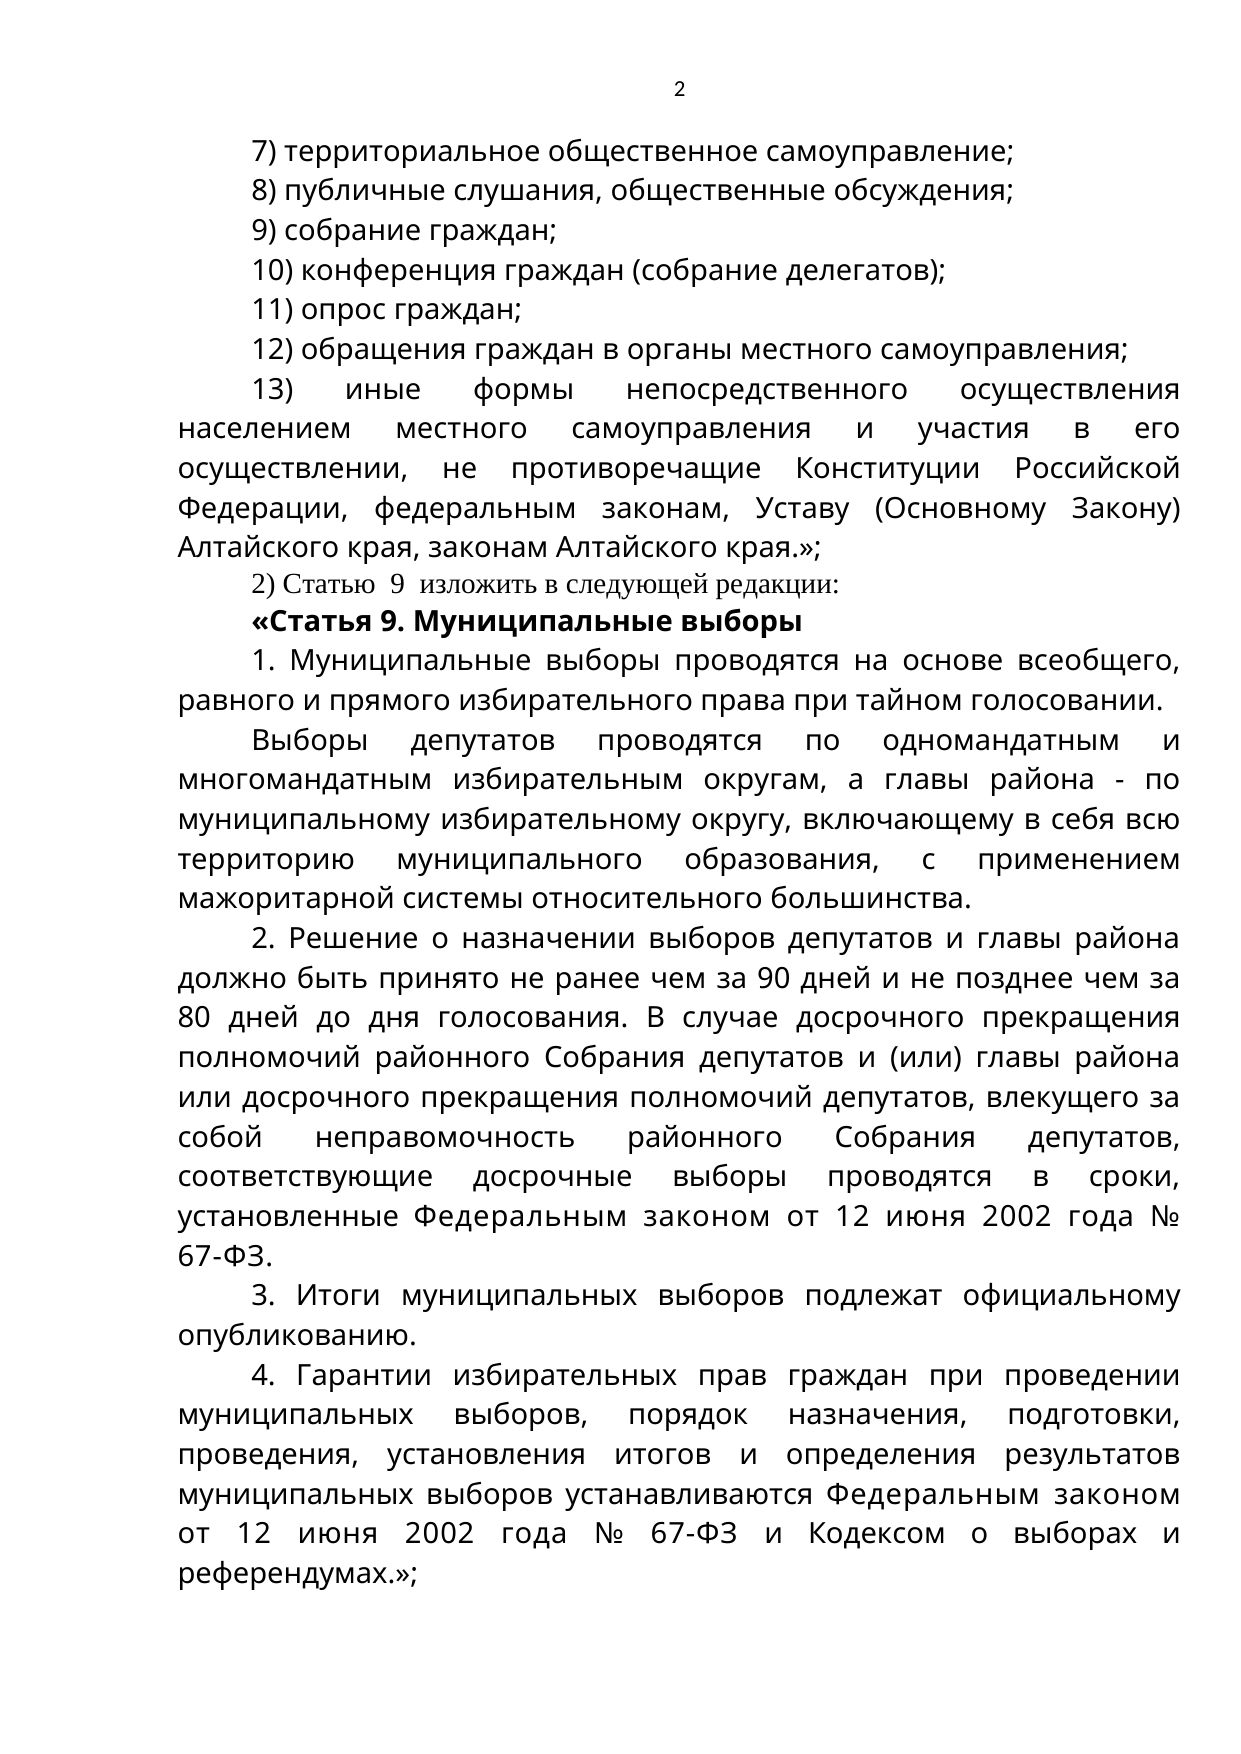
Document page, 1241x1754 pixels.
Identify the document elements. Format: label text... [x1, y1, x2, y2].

text 13) иные формы непосредственного осуществления населением местного самоуправления и участия в его осуществлении, не противоречащие Конституции Российской Федерации, федеральным законам, Уставу (Основному Закону) Алтайского края, законам Алтайского края.»; [177, 368, 1181, 566]
text 4. Гарантии избирательных прав граждан при проведении муниципальных выборов, порядок назначения, подготовки, проведения, установления итогов и определения результатов муниципальных выборов устанавливаются Федеральным законом от 12 июня 2002 года № 67-ФЗ и Кодексом о выборах и референдумах.»; [177, 1354, 1181, 1592]
text «Статья 9. Муниципальные выборы [177, 600, 1181, 639]
text 3. Итоги муниципальных выборов подлежат официальному опубликованию. [177, 1274, 1181, 1354]
text 9) собрание граждан; [177, 209, 1181, 249]
text 8) публичные слушания, общественные обсуждения; [177, 169, 1181, 209]
text 7) территориальное общественное самоуправление; [177, 130, 1181, 169]
text 10) конференция граждан (собрание делегатов); [177, 249, 1181, 288]
text 11) опрос граждан; [177, 288, 1181, 328]
text 2) Статью 9 изложить в следующей редакции: [177, 566, 1181, 600]
text 1. Муниципальные выборы проводятся на основе всеобщего, равного и прямого избирательного права при тайном голосовании. [177, 639, 1181, 719]
text 2. Решение о назначении выборов депутатов и главы района должно быть принято не ранее чем за 90 дней и не позднее чем за 80 дней до дня голосования. В случае досрочного прекращения полномочий районного Собрания депутатов и (или) главы района или досрочного прекращения полномочий депутатов, влекущего за собой неправомочность районного Собрания депутатов, соответствующие досрочные выборы проводятся в сроки, установленные Федеральным законом от 12 июня 2002 года № 67-ФЗ. [177, 917, 1181, 1274]
text Выборы депутатов проводятся по одномандатным и многомандатным избирательным округам, а главы района - по муниципальному избирательному округу, включающему в себя всю территорию муниципального образования, с применением мажоритарной системы относительного большинства. [177, 719, 1181, 917]
text 12) обращения граждан в органы местного самоуправления; [177, 328, 1181, 368]
